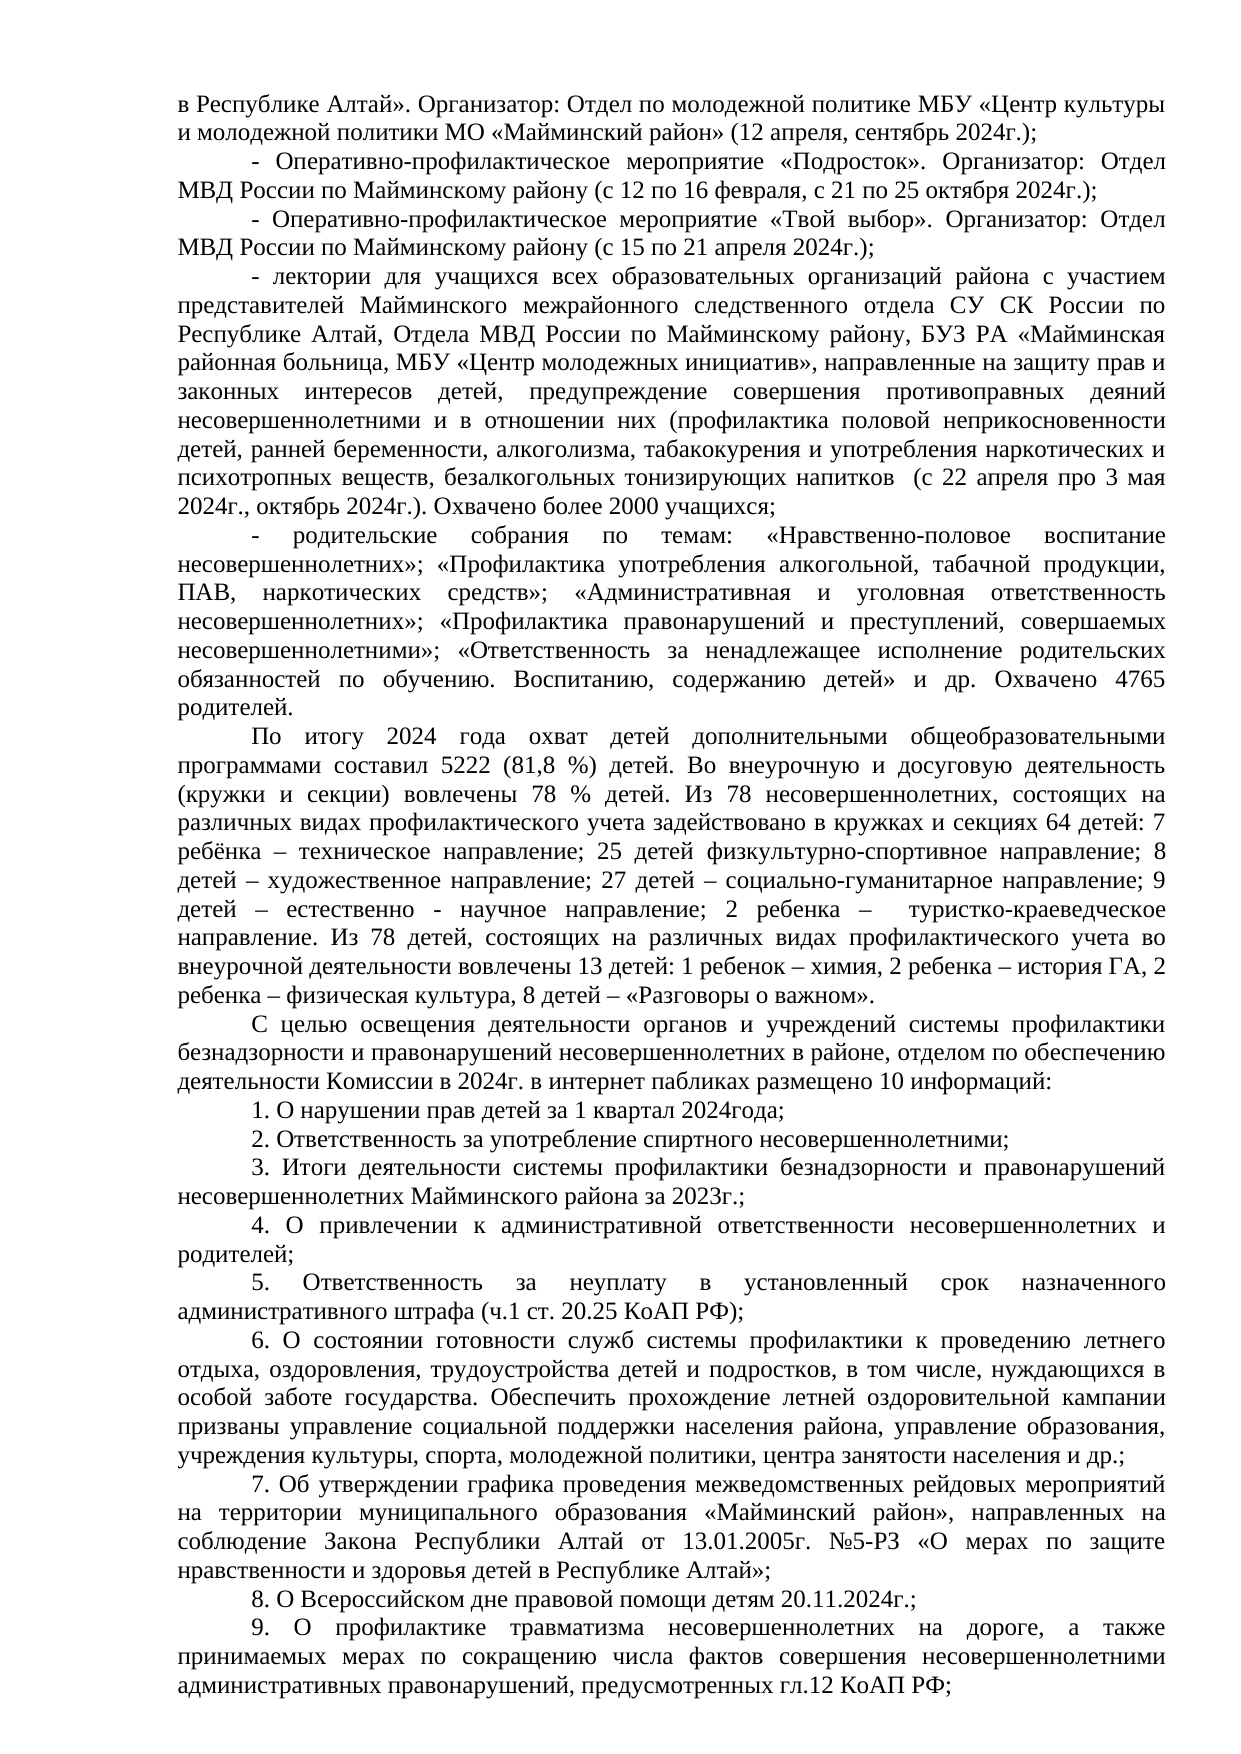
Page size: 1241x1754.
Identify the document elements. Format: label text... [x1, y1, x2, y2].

text 6. О состоянии готовности служб системы профилактики к проведению летнего отдыха, оздоровления, трудоустройства детей и подростков, в том числе, нуждающихся в особой заботе государства. Обеспечить прохождение летней оздоровительной кампании призваны управление социальной поддержки населения района, управление образования, учреждения культуры, спорта, молодежной политики, центра занятости населения и др.; [177, 1325, 1167, 1469]
text 8. О Всероссийском дне правовой помощи детям 20.11.2024г.; [177, 1584, 1167, 1612]
text - родительские собрания по темам: «Нравственно-половое воспитание несовершеннолетних»; «Профилактика употребления алкогольной, табачной продукции, ПАВ, наркотических средств»; «Административная и уголовная ответственность несовершеннолетних»; «Профилактика правонарушений и преступлений, совершаемых несовершеннолетними»; «Ответственность за ненадлежащее исполнение родительских обязанностей по обучению. Воспитанию, содержанию детей» и др. Охвачено 4765 родителей. [177, 520, 1167, 721]
text 5. Ответственность за неуплату в установленный срок назначенного административного штрафа (ч.1 ст. 20.25 КоАП РФ); [177, 1267, 1167, 1325]
text - лектории для учащихся всех образовательных организаций района с участием представителей Майминского межрайонного следственного отдела СУ СК России по Республике Алтай, Отдела МВД России по Майминскому району, БУЗ РА «Майминская районная больница, МБУ «Центр молодежных инициатив», направленные на защиту прав и законных интересов детей, предупреждение совершения противоправных деяний несовершеннолетними и в отношении них (профилактика половой неприкосновенности детей, ранней беременности, алкоголизма, табакокурения и употребления наркотических и психотропных веществ, безалкогольных тонизирующих напитков (с 22 апреля про 3 мая 2024г., октябрь 2024г.). Охвачено более 2000 учащихся; [177, 261, 1167, 520]
text По итогу 2024 года охват детей дополнительными общеобразовательными программами составил 5222 (81,8 %) детей. Во внеурочную и досуговую деятельность (кружки и секции) вовлечены 78 % детей. Из 78 несовершеннолетних, состоящих на различных видах профилактического учета задействовано в кружках и секциях 64 детей: 7 ребёнка – техническое направление; 25 детей физкультурно-спортивное направление; 8 детей – художественное направление; 27 детей – социально-гуманитарное направление; 9 детей – естественно - научное направление; 2 ребенка – туристко-краеведческое направление. Из 78 детей, состоящих на различных видах профилактического учета во внеурочной деятельности вовлечены 13 детей: 1 ребенок – химия, 2 ребенка – история ГА, 2 ребенка – физическая культура, 8 детей – «Разговоры о важном». [177, 721, 1167, 1009]
text 1. О нарушении прав детей за 1 квартал 2024года; [177, 1095, 1167, 1124]
text 4. О привлечении к административной ответственности несовершеннолетних и родителей; [177, 1210, 1167, 1267]
text - Оперативно-профилактическое мероприятие «Подросток». Организатор: Отдел МВД России по Майминскому району (с 12 по 16 февраля, с 21 по 25 октября 2024г.); [177, 146, 1167, 204]
text С целью освещения деятельности органов и учреждений системы профилактики безнадзорности и правонарушений несовершеннолетних в районе, отделом по обеспечению деятельности Комиссии в 2024г. в интернет пабликах размещено 10 информаций: [177, 1009, 1167, 1095]
text 2. Ответственность за употребление спиртного несовершеннолетними; [177, 1124, 1167, 1152]
text 3. Итоги деятельности системы профилактики безнадзорности и правонарушений несовершеннолетних Майминского района за 2023г.; [177, 1152, 1167, 1210]
text 7. Об утверждении графика проведения межведомственных рейдовых мероприятий на территории муниципального образования «Майминский район», направленных на соблюдение Закона Республики Алтай от 13.01.2005г. №5-РЗ «О мерах по защите нравственности и здоровья детей в Республике Алтай»; [177, 1469, 1167, 1584]
text 9. О профилактике травматизма несовершеннолетних на дороге, а также принимаемых мерах по сокращению числа фактов совершения несовершеннолетними административных правонарушений, предусмотренных гл.12 КоАП РФ; [177, 1612, 1167, 1699]
text - Оперативно-профилактическое мероприятие «Твой выбор». Организатор: Отдел МВД России по Майминскому району (с 15 по 21 апреля 2024г.); [177, 204, 1167, 261]
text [177, 89, 1167, 146]
